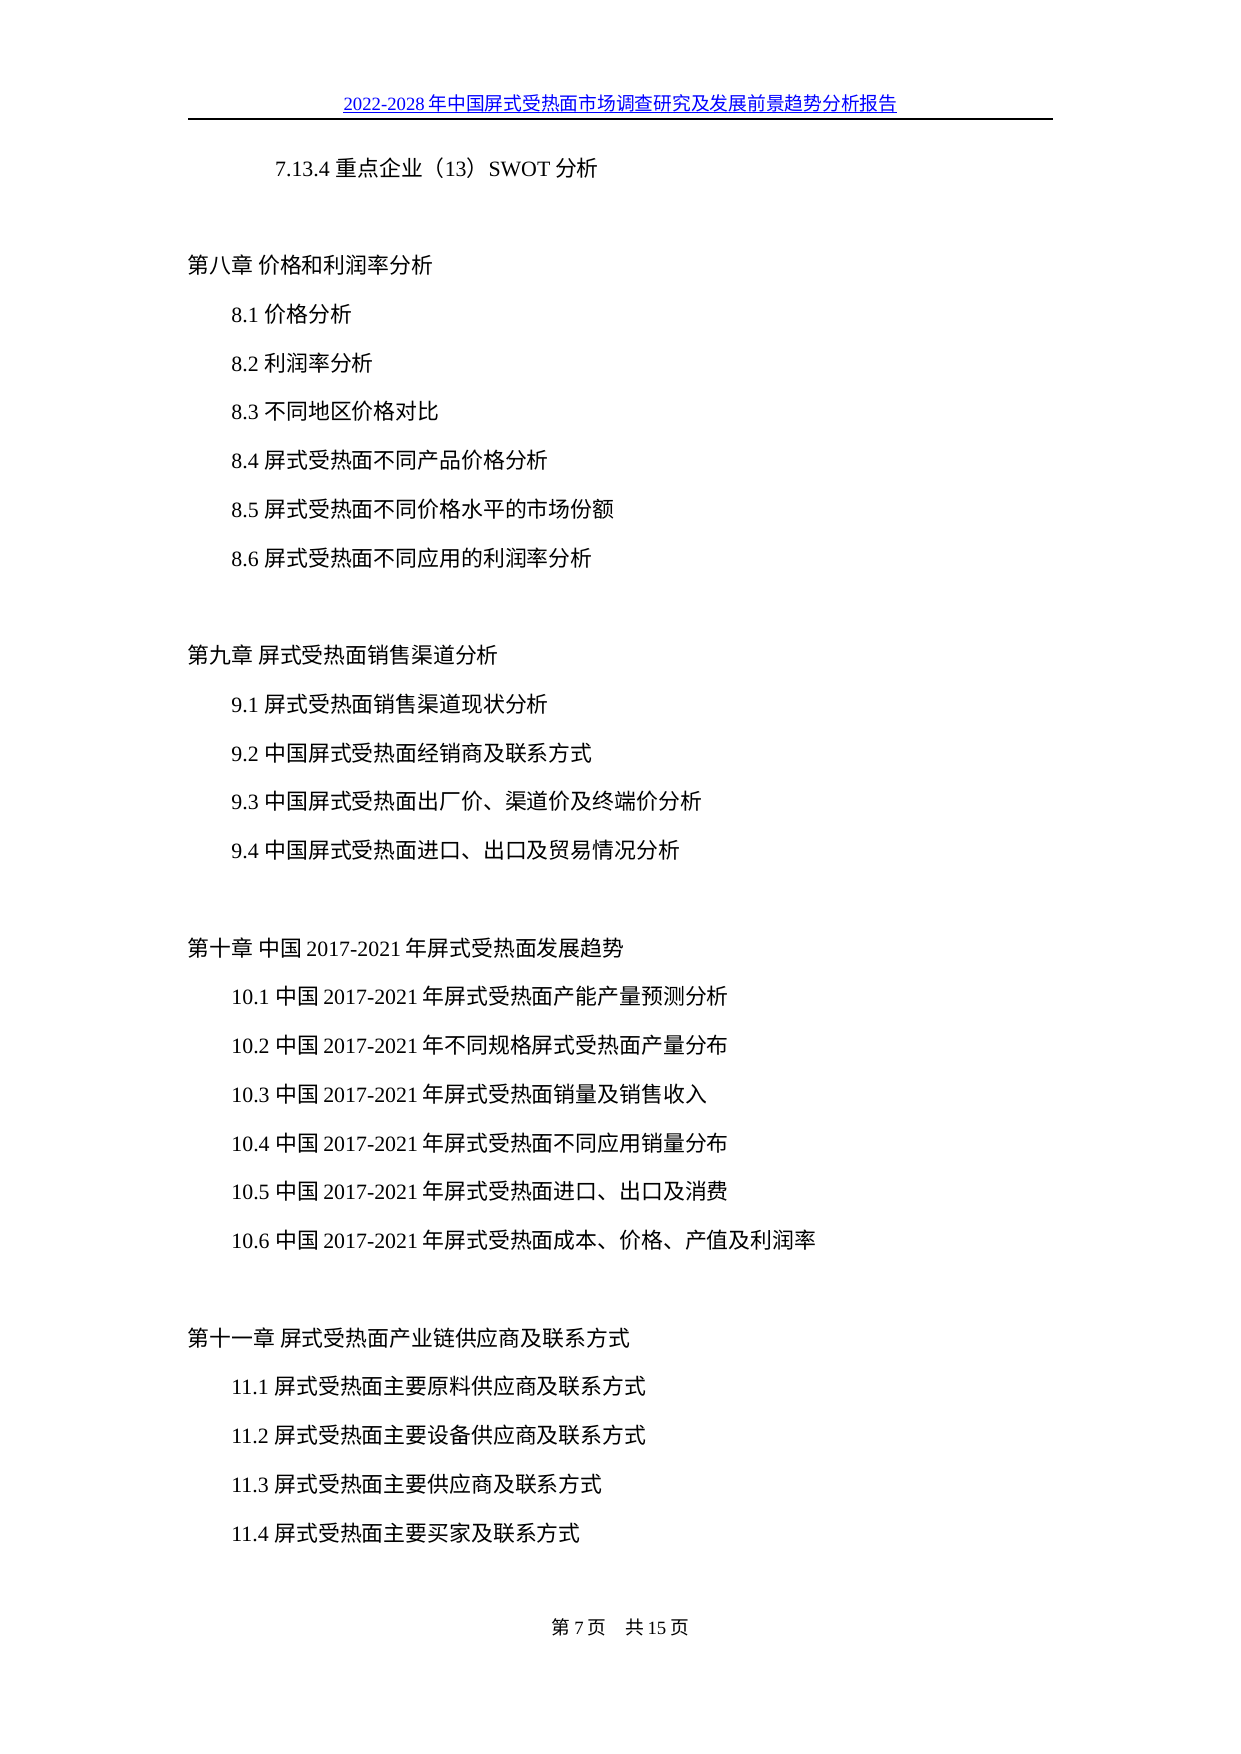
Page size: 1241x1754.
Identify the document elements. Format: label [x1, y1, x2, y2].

text [187, 150, 1053, 1548]
